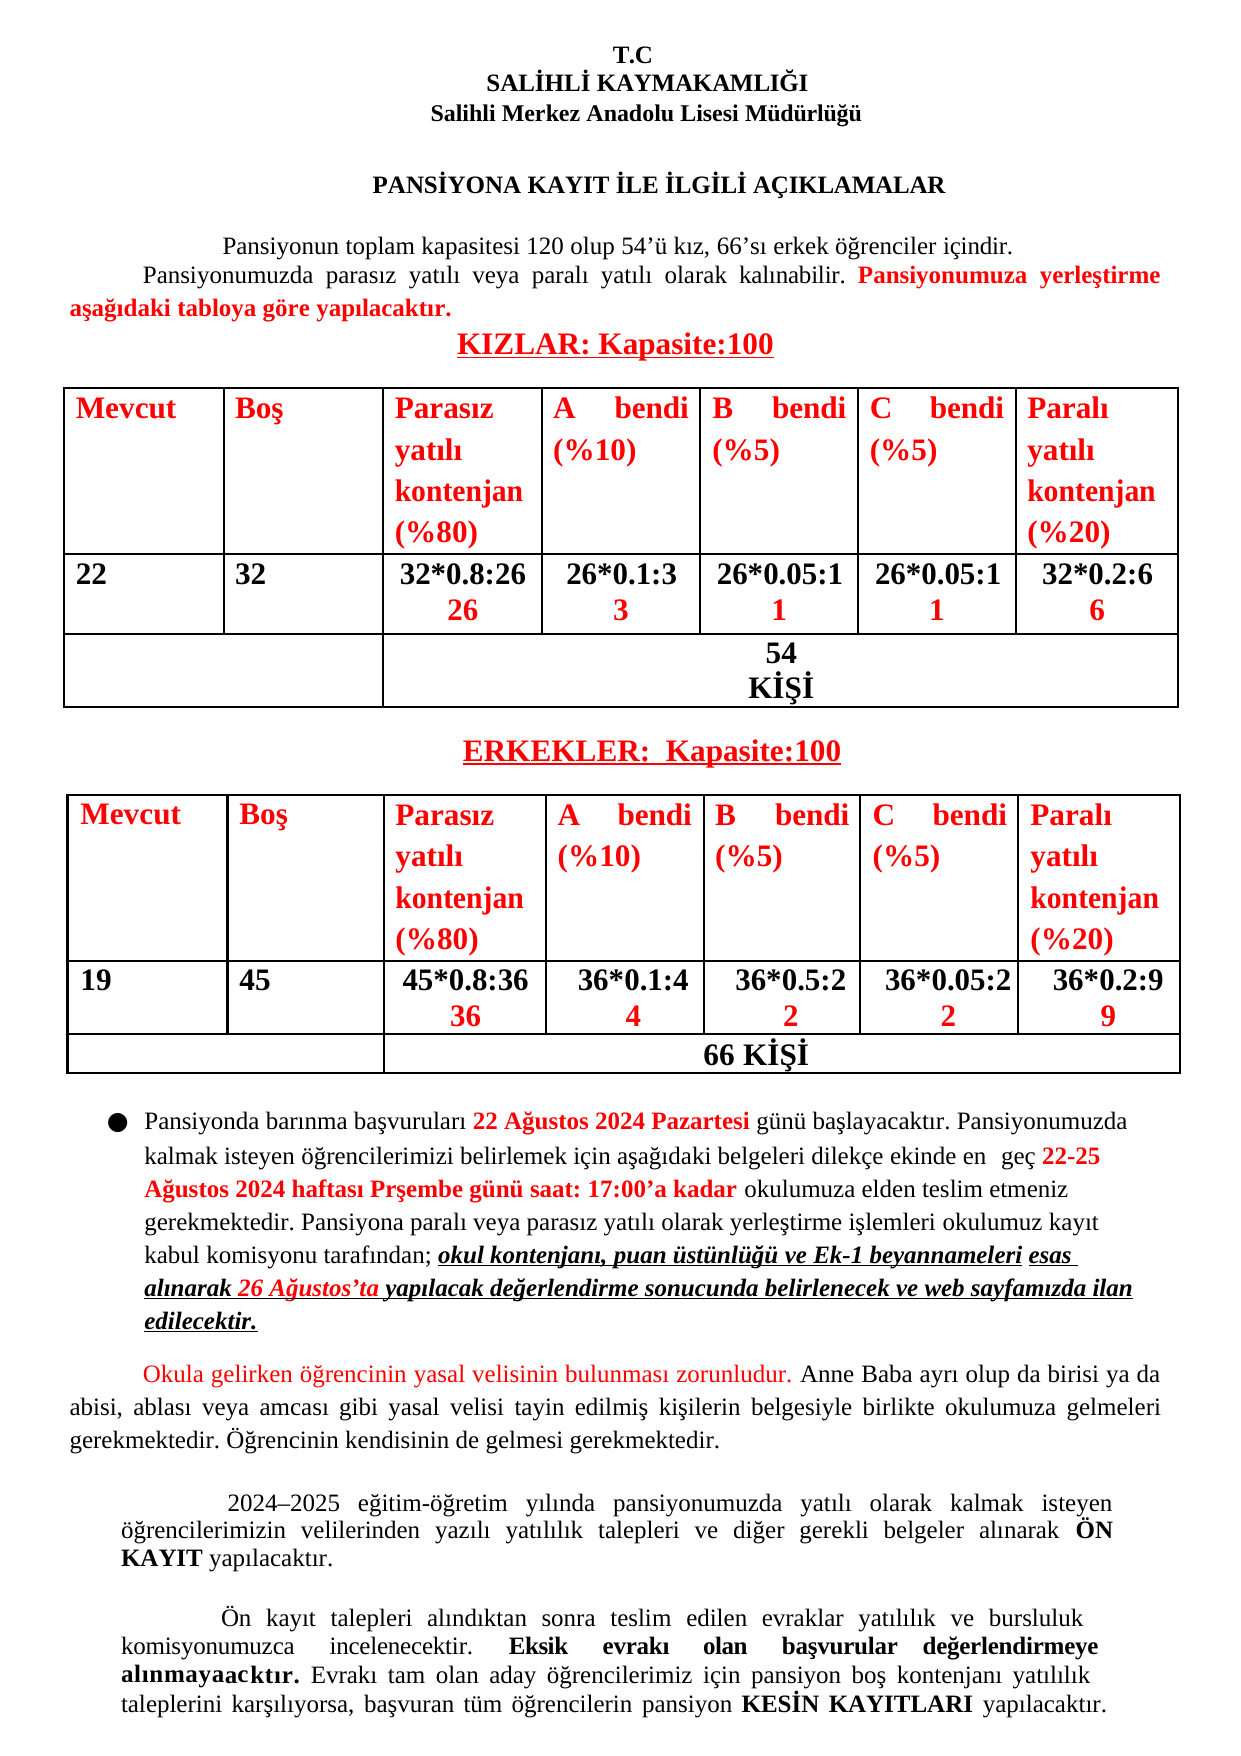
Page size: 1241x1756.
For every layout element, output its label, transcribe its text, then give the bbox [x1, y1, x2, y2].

table_cell 45 [229, 962, 383, 1033]
table_cell 22 [65, 555, 223, 633]
table_header Boş [229, 796, 383, 960]
table_cell [65, 635, 382, 706]
table_cell 26*0.05:1 1 [859, 555, 1015, 633]
table_cell 26*0.05:1 1 [701, 555, 857, 633]
table_cell 54 KİŞİ [384, 635, 1177, 706]
table_cell 32 [225, 555, 382, 633]
table_header Parasız yatılı kontenjan (%80) [385, 796, 545, 960]
table_cell 32*0.8:26 26 [384, 555, 541, 633]
table_cell 36*0.2:9 9 [1019, 962, 1179, 1033]
table_header Paralı yatılı kontenjan (%20) [1019, 796, 1179, 960]
table_cell 19 [69, 962, 226, 1033]
table_cell 32*0.2:6 6 [1017, 555, 1177, 633]
table_header A bendi (%10) [543, 389, 699, 553]
table_cell 45*0.8:36 36 [385, 962, 545, 1033]
table_header Mevcut [65, 389, 223, 553]
table_cell [69, 1035, 383, 1072]
table_cell 66 KİŞİ [385, 1035, 1179, 1072]
text Okula gelirken öğrencinin yasal velisinin bulunması zorunludur. Anne Baba ayrı olup da birisi ya da abisi, ablası veya amcası gibi yasal velisi tayin edilmiş kişilerin belgesiyle birlikte okulumuza gelmeleri gerekmektedir. Öğrencinin kendisinin de gelmesi gerekmektedir. [69, 1359, 1161, 1454]
table_header C bendi (%5) [859, 389, 1015, 553]
table_header Paralı yatılı kontenjan (%20) [1017, 389, 1177, 553]
table_header Parasız yatılı kontenjan (%80) [384, 389, 541, 553]
table_header B bendi (%5) [701, 389, 857, 553]
text Pansiyonun toplam kapasitesi 120 olup 54’ü kız, 66’sı erkek öğrenciler içindir. [108, 232, 1128, 260]
table_header A bendi (%10) [547, 796, 703, 960]
table_header Boş [225, 389, 382, 553]
subtitle PANSİYONA KAYIT İLE İLGİLİ AÇIKLAMALAR [372, 170, 1203, 199]
table_cell 36*0.5:2 2 [705, 962, 859, 1033]
table_cell 36*0.05:2 2 [861, 962, 1017, 1033]
table_header Mevcut [69, 796, 226, 960]
text KIZLAR: Kapasite:100 [44, 326, 1187, 362]
table_cell 26*0.1:3 3 [543, 555, 699, 633]
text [121, 1603, 1112, 1717]
text ERKEKLER: Kapasite:100 [101, 732, 1203, 768]
text Pansiyonumuzda parasız yatılı veya paralı yatılı olarak kalınabilir. Pansiyonumuza yerleştirme aşağıdaki tabloya göre yapılacaktır. [69, 260, 1160, 322]
list Pansiyonda barınma başvuruları 22 Ağustos 2024 Pazartesi günü başlayacaktır. Pansiyonumuzda kalmak isteyen öğrencilerimizi belirlemek için aşağıdaki belgeleri dilekçe ekinde en geç 22-25 Ağustos 2024 haftası Prşembe günü saat: 17:00’a kadar okulumuza elden teslim etmeniz gerekmektedir. Pansiyona paralı veya parasız yatılı olarak yerleştirme işlemleri okulumuz kayıt kabul komisyonu tarafından; okul kontenjanı, puan üstünlüğü ve Ek-1 beyannameleri esas alınarak 26 Ağustos’ta yapılacak değerlendirme sonucunda belirlenecek ve web sayfamızda ilan edilecektir. [107, 1103, 1156, 1335]
table_cell 36*0.1:4 4 [547, 962, 703, 1033]
text 2024–2025 eğitim-öğretim yılında pansiyonumuzda yatılı olarak kalmak isteyen öğrencilerimizin velilerinden yazılı yatılılık talepleri ve diğer gerekli belgeler alınarak ÖN KAYIT yapılacaktır. [121, 1489, 1113, 1572]
table_header C bendi (%5) [861, 796, 1017, 960]
table_header B bendi (%5) [705, 796, 859, 960]
